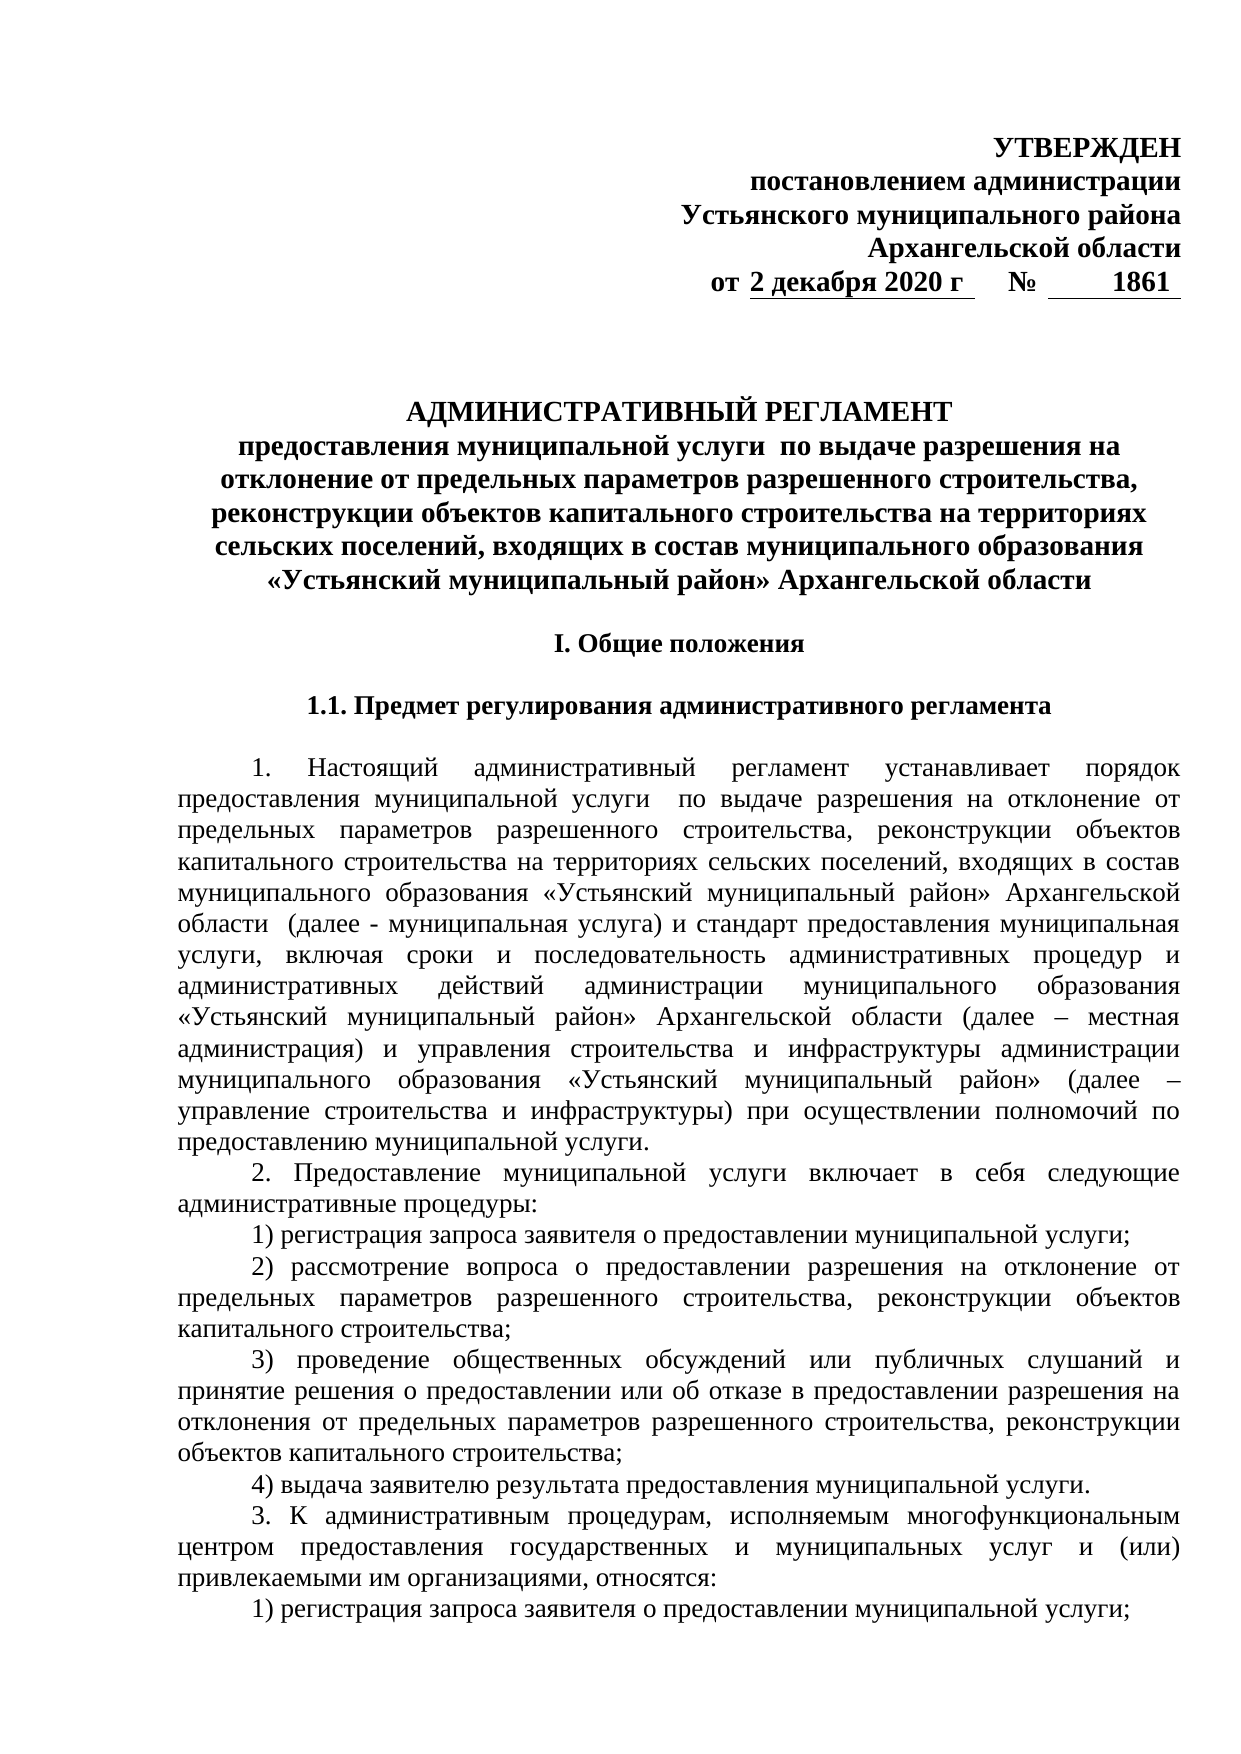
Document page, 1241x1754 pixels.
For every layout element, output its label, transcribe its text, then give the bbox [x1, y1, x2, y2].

text 2) рассмотрение вопроса о предоставлении разрешения на отклонение от предельных параметров разрешенного строительства, реконструкции объектов капитального строительства; [177, 1250, 1181, 1343]
text 4) выдача заявителю результата предоставления муниципальной услуги. [177, 1468, 1181, 1499]
table_header № [975, 264, 1048, 297]
text 1) регистрация запроса заявителя о предоставлении муниципальной услуги; [177, 1592, 1181, 1623]
text 3. К административным процедурам, исполняемым многофункциональным центром предоставления государственных и муниципальных услуг и (или) привлекаемыми им организациями, относятся: [177, 1499, 1181, 1592]
text I. Общие положения [177, 627, 1181, 658]
text предоставления муниципальной услуги по выдаче разрешения на отклонение от предельных параметров разрешенного строительства, реконструкции объектов капитального строительства на территориях сельских поселений, входящих в состав муниципального образования «Устьянский муниципальный район» Архангельской области [177, 428, 1181, 596]
text 1) регистрация запроса заявителя о предоставлении муниципальной услуги; [177, 1218, 1181, 1250]
title постановлением администрации [177, 163, 1181, 197]
title Устьянского муниципального района [177, 197, 1181, 230]
title Архангельской области [177, 230, 1181, 264]
table_header от [699, 264, 750, 297]
text 1. Настоящий административный регламент устанавливает порядок предоставления муниципальной услуги по выдаче разрешения на отклонение от предельных параметров разрешенного строительства, реконструкции объектов капитального строительства на территориях сельских поселений, входящих в состав муниципального образования «Устьянский муниципальный район» Архангельской области (далее - муниципальная услуга) и стандарт предоставления муниципальная услуги, включая сроки и последовательность административных процедур и административных действий администрации муниципального образования «Устьянский муниципальный район» Архангельской области (далее – местная администрация) и управления строительства и инфраструктуры администрации муниципального образования «Устьянский муниципальный район» (далее – управление строительства и инфраструктуры) при осуществлении полномочий по предоставлению муниципальной услуги. [177, 751, 1181, 1156]
table_header 2 декабря 2020 г [750, 264, 974, 297]
text 1.1. Предмет регулирования административного регламента [177, 689, 1181, 720]
table_header 1861 [1048, 264, 1181, 297]
text 3) проведение общественных обсуждений или публичных слушаний и принятие решения о предоставлении или об отказе в предоставлении разрешения на отклонения от предельных параметров разрешенного строительства, реконструкции объектов капитального строительства; [177, 1343, 1181, 1468]
title УТВЕРЖДЕН [177, 130, 1181, 163]
text 2. Предоставление муниципальной услуги включает в себя следующие административные процедуры: [177, 1156, 1181, 1218]
text АДМИНИСТРАТИВНЫЙ РЕГЛАМЕНТ [177, 394, 1181, 428]
